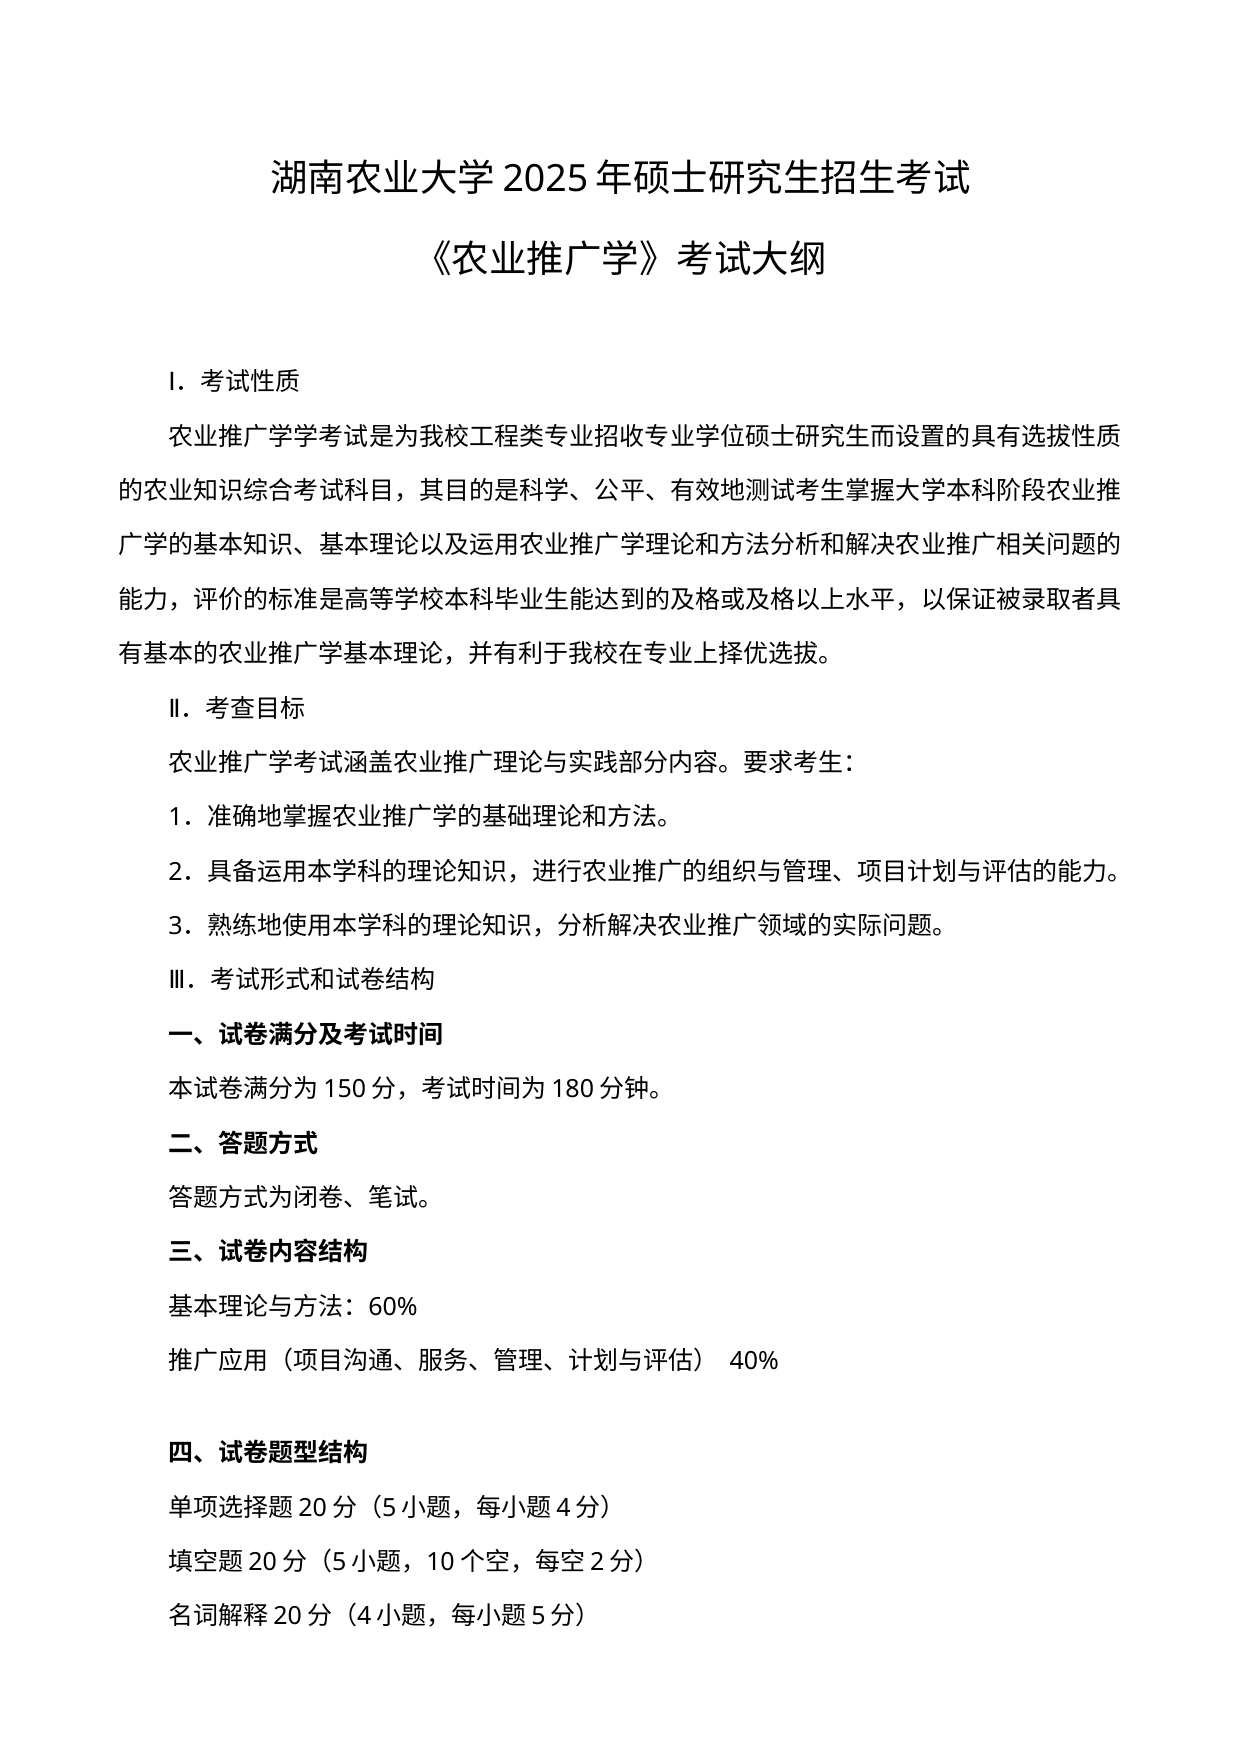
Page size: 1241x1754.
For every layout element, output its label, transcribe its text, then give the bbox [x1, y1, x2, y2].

text 农业推广学学考试是为我校工程类专业招收专业学位硕士研究生而设置的具有选拔性质的农业知识综合考试科目，其目的是科学、公平、有效地测试考生掌握大学本科阶段农业推广学的基本知识、基本理论以及运用农业推广学理论和方法分析和解决农业推广相关问题的能力，评价的标准是高等学校本科毕业生能达到的及格或及格以上水平，以保证被录取者具有基本的农业推广学基本理论，并有利于我校在专业上择优选拔。 [118, 416, 1122, 670]
text 填空题20分（5小题，10个空，每空2分） [118, 1541, 1122, 1578]
text Ⅲ．考试形式和试卷结构 [118, 960, 1122, 996]
text 基本理论与方法：60% [118, 1286, 1122, 1322]
text 四、试卷题型结构 [118, 1433, 1122, 1469]
text 答题方式为闭卷、笔试。 [118, 1177, 1122, 1214]
text 三、试卷内容结构 [118, 1232, 1122, 1268]
text 本试卷满分为150分，考试时间为180分钟。 [118, 1069, 1122, 1105]
text 二、答题方式 [118, 1123, 1122, 1159]
text 《农业推广学》考试大纲 [118, 229, 1122, 284]
text Ⅰ．考试性质 [118, 362, 1122, 398]
text 推广应用（项目沟通、服务、管理、计划与评估） 40% [118, 1341, 1122, 1377]
text 一、试卷满分及考试时间 [118, 1014, 1122, 1051]
text 名词解释20分（4小题，每小题5分） [118, 1596, 1122, 1632]
text 3．熟练地使用本学科的理论知识，分析解决农业推广领域的实际问题。 [118, 906, 1122, 942]
text Ⅱ．考查目标 [118, 688, 1122, 724]
list 准确地掌握农业推广学的基础理论和方法。 [118, 797, 1122, 833]
list 具备运用本学科的理论知识，进行农业推广的组织与管理、项目计划与评估的能力。 [118, 851, 1122, 887]
text 湖南农业大学2025年硕士研究生招生考试 [118, 148, 1122, 202]
text 农业推广学考试涵盖农业推广理论与实践部分内容。要求考生： [118, 742, 1122, 779]
text 单项选择题20分（5小题，每小题4分） [118, 1487, 1122, 1523]
